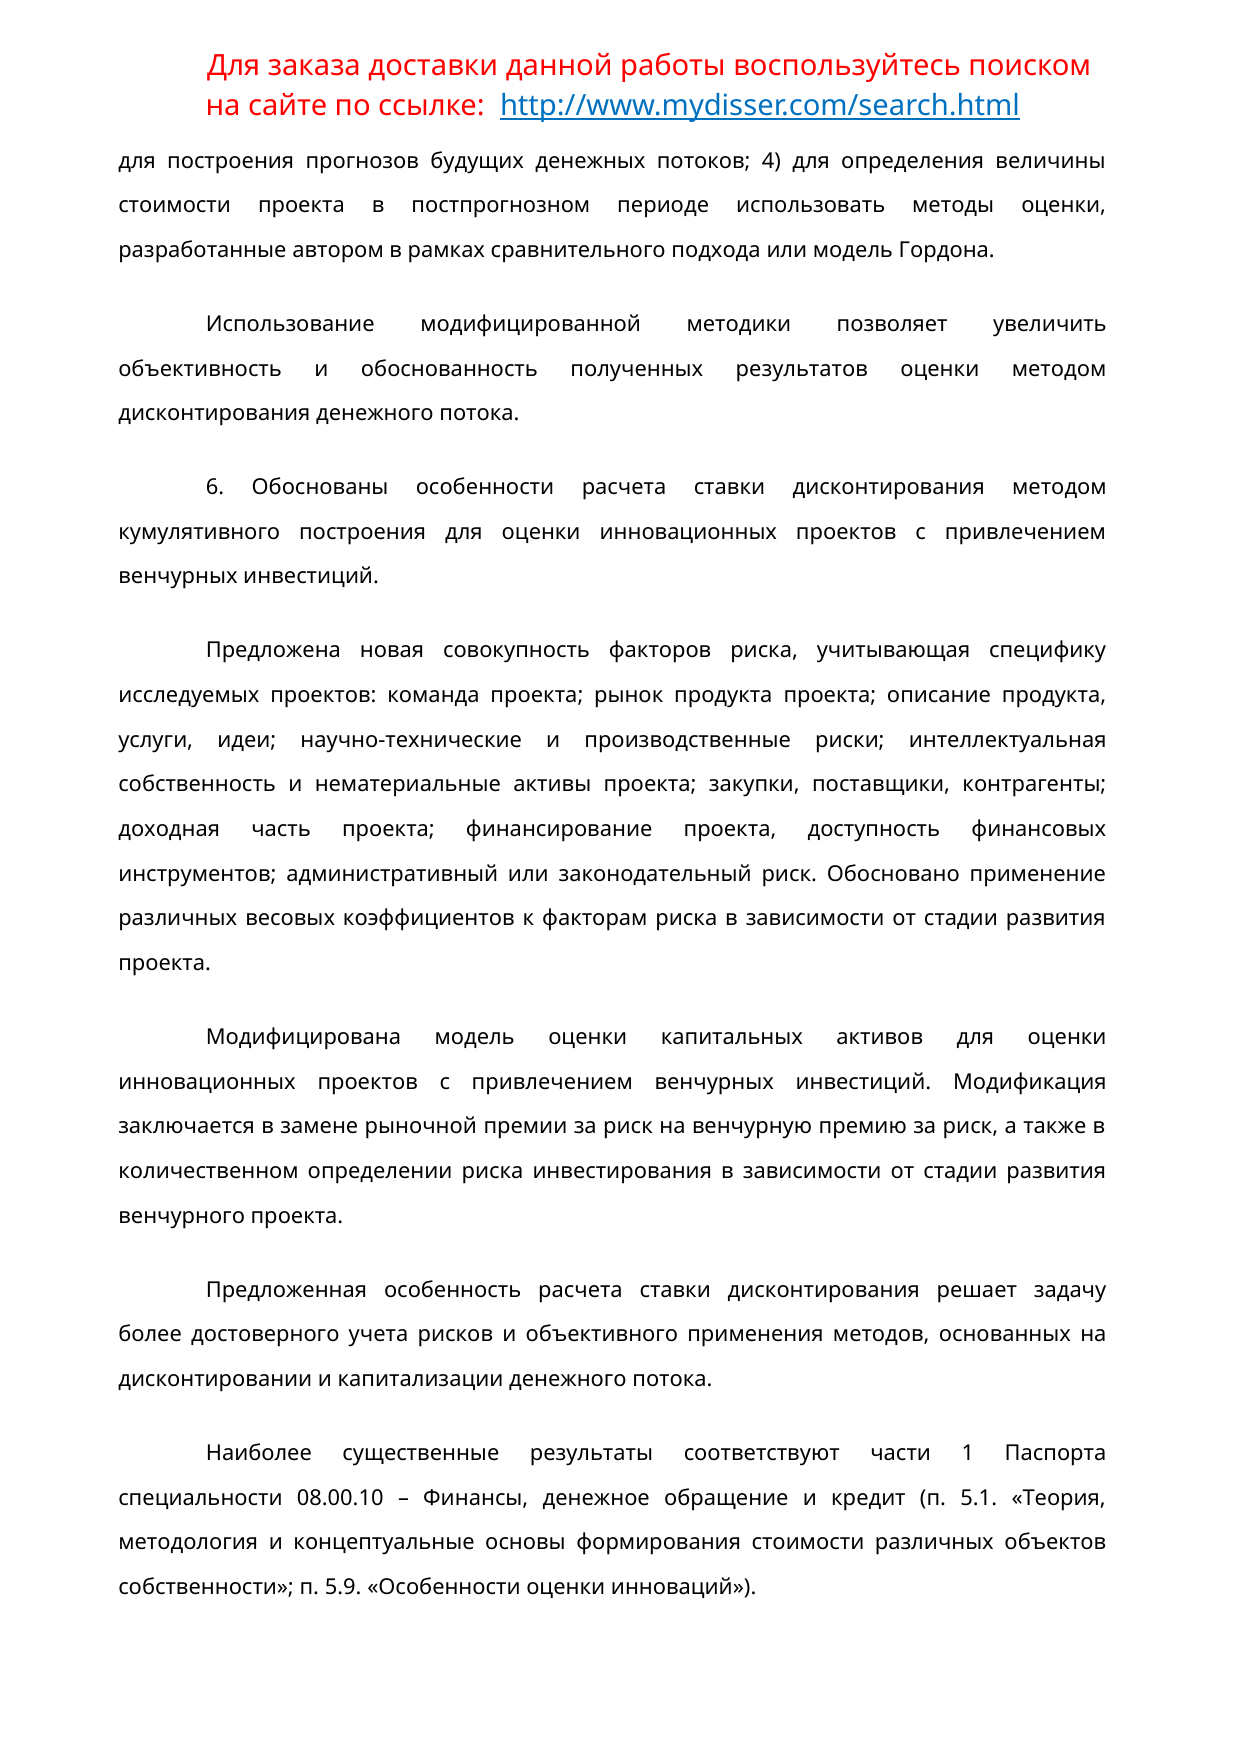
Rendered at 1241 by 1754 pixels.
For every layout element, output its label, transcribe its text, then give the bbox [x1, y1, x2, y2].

text 6. Обоснованы особенности расчета ставки дисконтирования методом кумулятивного построения для оценки инновационных проектов с привлечением венчурных инвестиций. [118, 471, 1107, 590]
text Модифицирована модель оценки капитальных активов для оценки инновационных проектов с привлечением венчурных инвестиций. Модификация заключается в замене рыночной премии за риск на венчурную премию за риск, а также в количественном определении риска инвестирования в зависимости от стадии развития венчурного проекта. [118, 1021, 1107, 1229]
text Предложенная особенность расчета ставки дисконтирования решает задачу более достоверного учета рисков и объективного применения методов, основанных на дисконтировании и капитализации денежного потока. [118, 1273, 1107, 1393]
text Использование модифицированной методики позволяет увеличить объективность и обоснованность полученных результатов оценки методом дисконтирования денежного потока. [118, 308, 1107, 427]
text Наиболее существенные результаты соответствуют части 1 Паспорта специальности 08.00.10 – Финансы, денежное обращение и кредит (п. 5.1. «Теория, методология и концептуальные основы формирования стоимости различных объектов собственности»; п. 5.9. «Особенности оценки инноваций»). [118, 1437, 1107, 1601]
text Предложена новая совокупность факторов риска, учитывающая специфику исследуемых проектов: команда проекта; рынок продукта проекта; описание продукта, услуги, идеи; научно-технические и производственные риски; интеллектуальная собственность и нематериальные активы проекта; закупки, поставщики, контрагенты; доходная часть проекта; финансирование проекта, доступность финансовых инструментов; административный или законодательный риск. Обосновано применение различных весовых коэффициентов к факторам риска в зависимости от стадии развития проекта. [118, 634, 1107, 977]
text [118, 144, 1107, 264]
